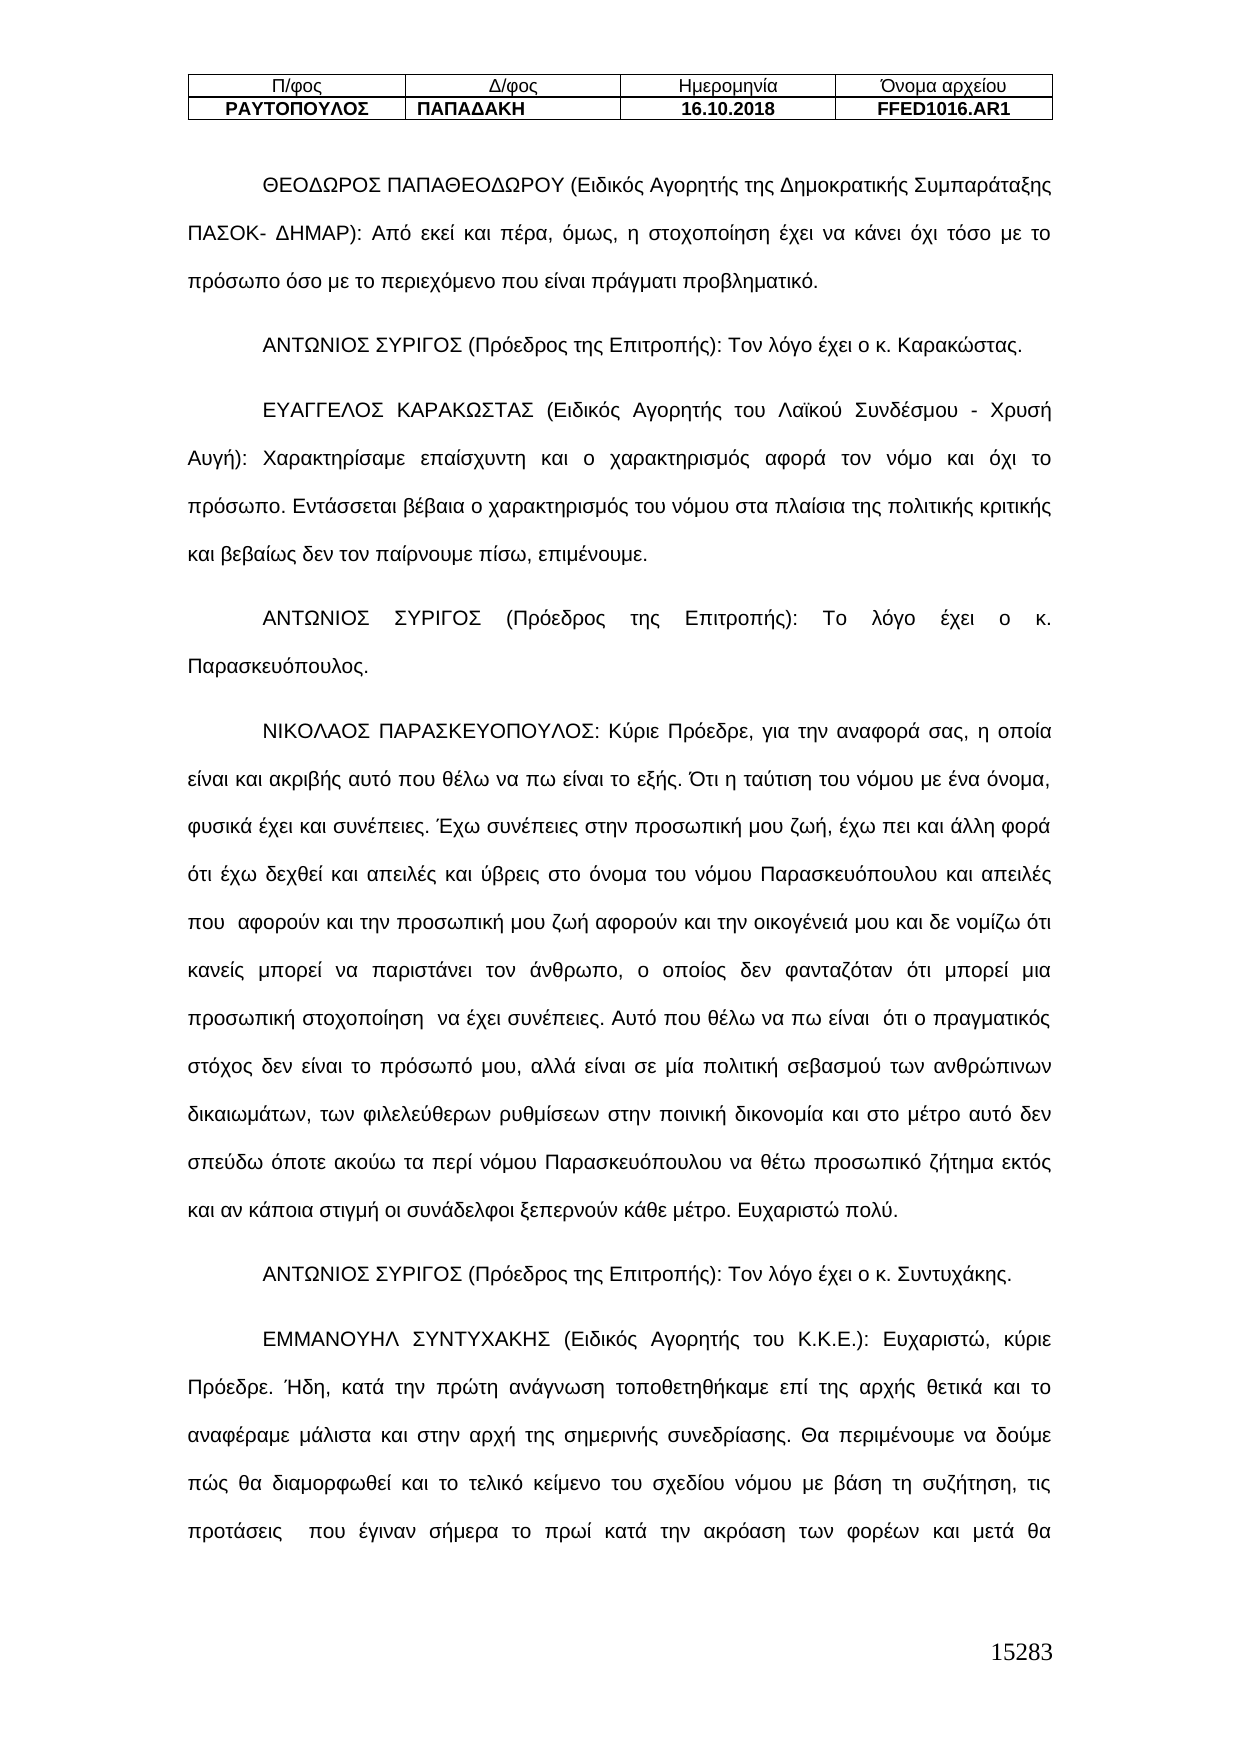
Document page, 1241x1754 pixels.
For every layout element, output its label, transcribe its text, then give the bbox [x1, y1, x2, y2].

text ΘΕΟΔΩΡΟΣ ΠΑΠΑΘΕΟΔΩΡΟΥ (Ειδικός Αγορητής της Δημοκρατικής Συμπαράταξης ΠΑΣΟΚ- ΔΗΜΑΡ): Από εκεί και πέρα, όμως, η στοχοποίηση έχει να κάνει όχι τόσο με το πρόσωπο όσο με το περιεχόμενο που είναι πράγματι προβληματικό. [187, 173, 1053, 292]
text ΑΝΤΩΝΙΟΣ ΣΥΡΙΓΟΣ (Πρόεδρος της Επιτροπής): Τον λόγο έχει ο κ. Καρακώστας. [187, 333, 1053, 357]
text ΕΥΑΓΓΕΛΟΣ ΚΑΡΑΚΩΣΤΑΣ (Ειδικός Αγορητής του Λαϊκού Συνδέσμου - Χρυσή Αυγή): Χαρακτηρίσαμε επαίσχυντη και ο χαρακτηρισμός αφορά τον νόμο και όχι το πρόσωπο. Εντάσσεται βέβαια ο χαρακτηρισμός του νόμου στα πλαίσια της πολιτικής κριτικής και βεβαίως δεν τον παίρνουμε πίσω, επιμένουμε. [187, 398, 1053, 565]
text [187, 1327, 1053, 1542]
text ΑΝΤΩΝΙΟΣ ΣΥΡΙΓΟΣ (Πρόεδρος της Επιτροπής): Το λόγο έχει ο κ. Παρασκευόπουλος. [187, 606, 1053, 678]
text ΑΝΤΩΝΙΟΣ ΣΥΡΙΓΟΣ (Πρόεδρος της Επιτροπής): Τον λόγο έχει ο κ. Συντυχάκης. [187, 1262, 1053, 1286]
text ΝΙΚΟΛΑΟΣ ΠΑΡΑΣΚΕΥΟΠΟΥΛΟΣ: Κύριε Πρόεδρε, για την αναφορά σας, η οποία είναι και ακριβής αυτό που θέλω να πω είναι το εξής. Ότι η ταύτιση του νόμου με ένα όνομα, φυσικά έχει και συνέπειες. Έχω συνέπειες στην προσωπική μου ζωή, έχω πει και άλλη φορά ότι έχω δεχθεί και απειλές και ύβρεις στο όνομα του νόμου Παρασκευόπουλου και απειλές που αφορούν και την προσωπική μου ζωή αφορούν και την οικογένειά μου και δε νομίζω ότι κανείς μπορεί να παριστάνει τον άνθρωπο, ο οποίος δεν φανταζόταν ότι μπορεί μια προσωπική στοχοποίηση να έχει συνέπειες. Αυτό που θέλω να πω είναι ότι ο πραγματικός στόχος δεν είναι το πρόσωπό μου, αλλά είναι σε μία πολιτική σεβασμού των ανθρώπινων δικαιωμάτων, των φιλελεύθερων ρυθμίσεων στην ποινική δικονομία και στο μέτρο αυτό δεν σπεύδω όποτε ακούω τα περί νόμου Παρασκευόπουλου να θέτω προσωπικό ζήτημα εκτός και αν κάποια στιγμή οι συνάδελφοι ξεπερνούν κάθε μέτρο. Ευχαριστώ πολύ. [187, 718, 1053, 1222]
